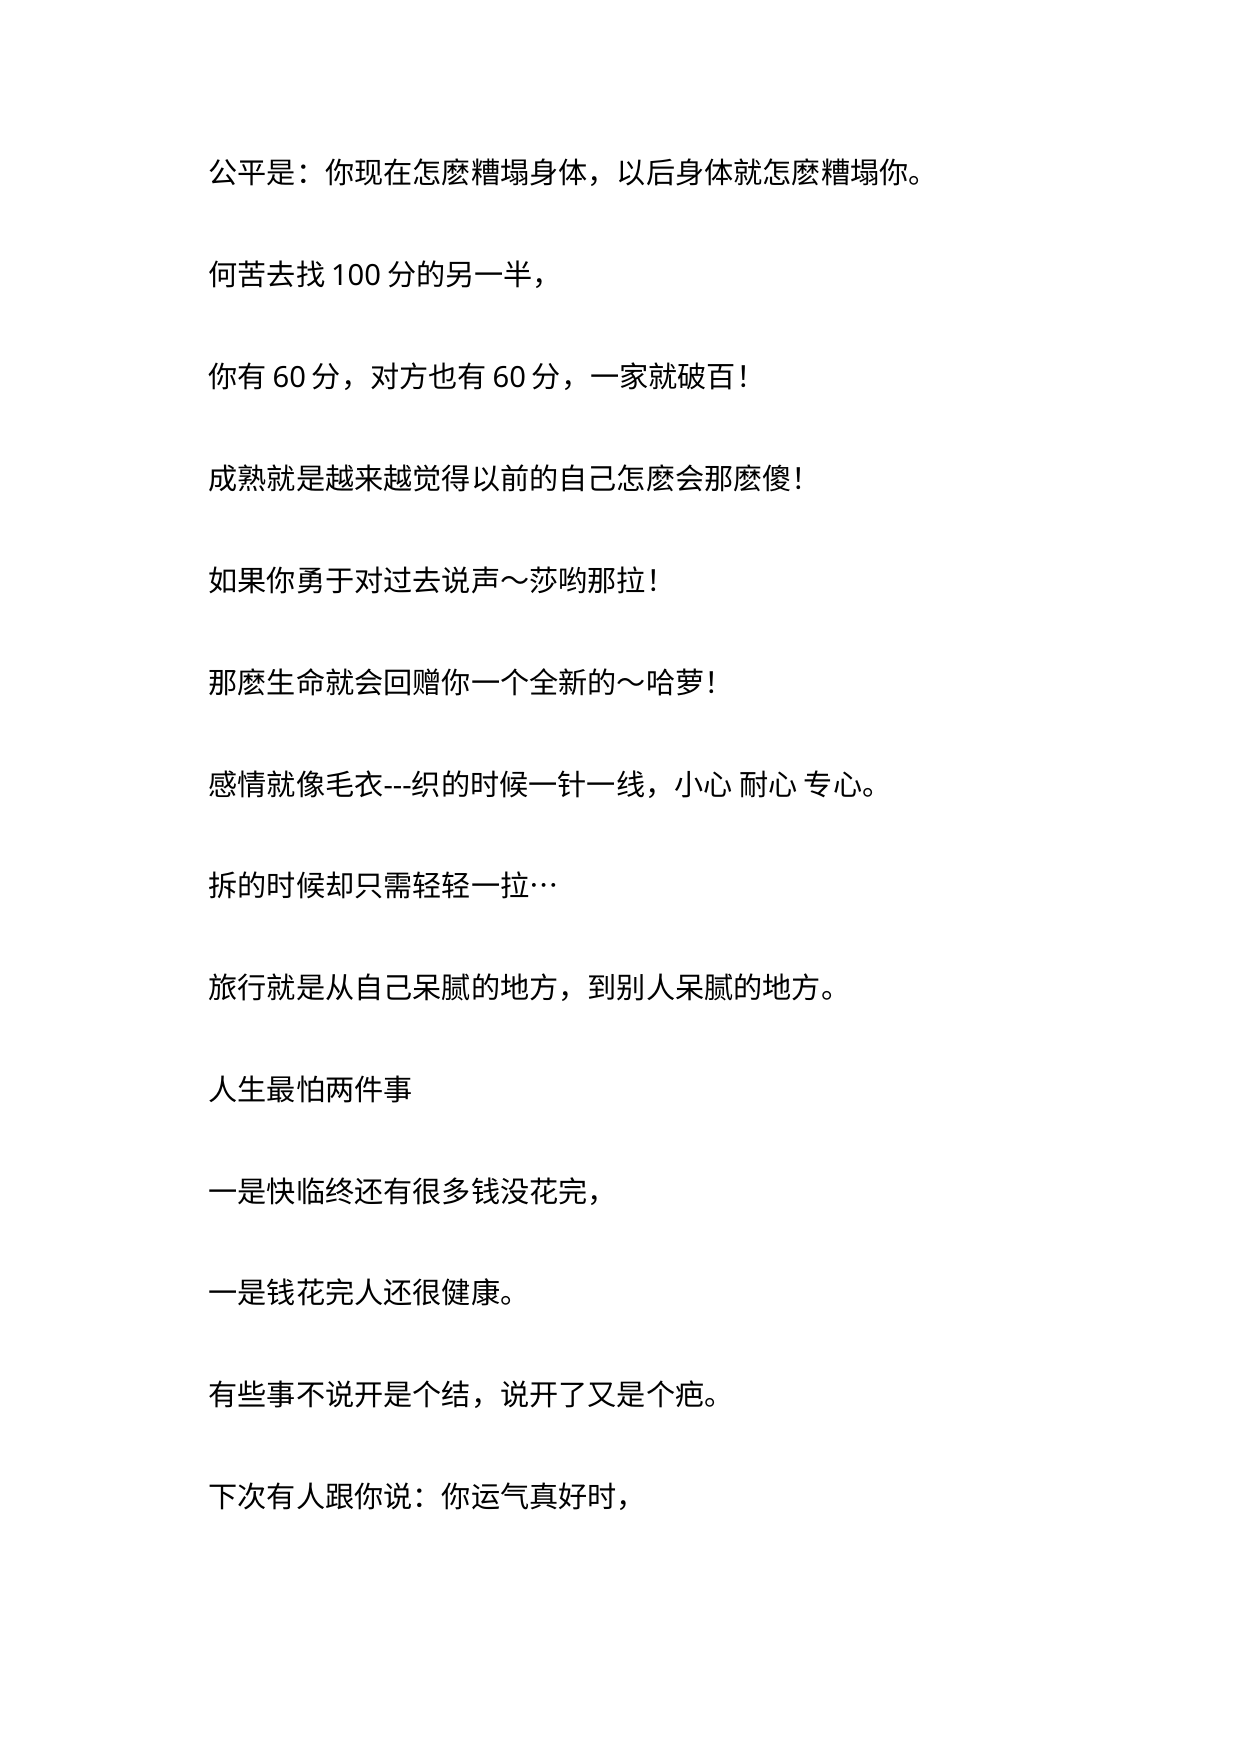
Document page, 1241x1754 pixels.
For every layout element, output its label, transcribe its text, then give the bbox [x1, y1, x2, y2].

text 一是钱花完人还很健康。 [150, 1270, 1090, 1312]
text 一是快临终还有很多钱没花完， [150, 1168, 1090, 1211]
text 有些事不说开是个结，说开了又是个疤。 [150, 1372, 1090, 1414]
text 何苦去找100分的另一半， [150, 252, 1090, 294]
text 拆的时候却只需轻轻一拉… [150, 863, 1090, 905]
text 公平是：你现在怎麽糟塌身体，以后身体就怎麽糟塌你。 [150, 150, 1090, 192]
text 感情就像毛衣---织的时候一针一线，小心 耐心 专心。 [150, 761, 1090, 803]
text 旅行就是从自己呆腻的地方，到别人呆腻的地方。 [150, 965, 1090, 1007]
text 如果你勇于对过去说声～莎哟那拉！ [150, 557, 1090, 600]
text 人生最怕两件事 [150, 1067, 1090, 1109]
text 那麽生命就会回赠你一个全新的～哈萝！ [150, 659, 1090, 702]
text 下次有人跟你说：你运气真好时， [150, 1474, 1090, 1516]
text 成熟就是越来越觉得以前的自己怎麽会那麽傻！ [150, 456, 1090, 498]
text 你有60分，对方也有60分，一家就破百！ [150, 354, 1090, 396]
